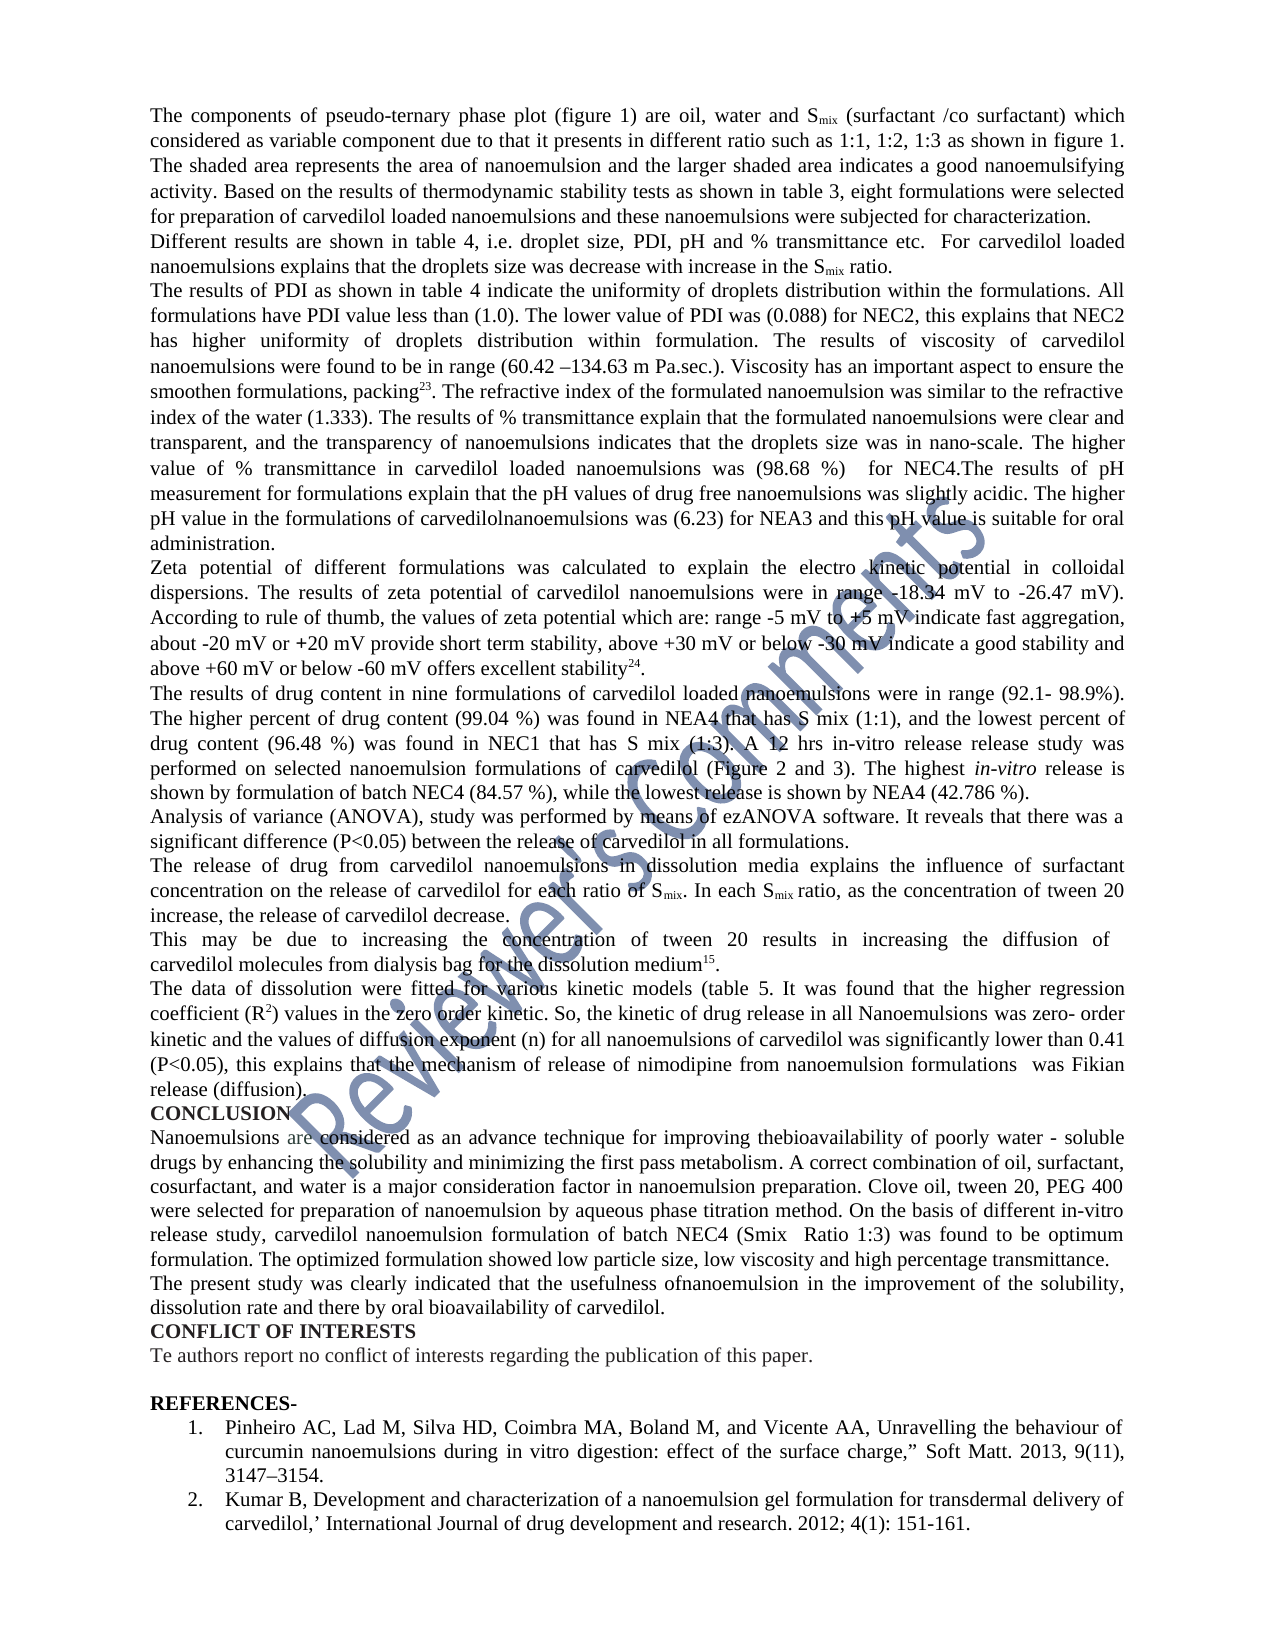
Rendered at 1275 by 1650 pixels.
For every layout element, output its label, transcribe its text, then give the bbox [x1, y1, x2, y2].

text Nanoemulsions are considered as an advance technique for improving thebioavailability of poorly water - soluble drugs by enhancing the solubility and minimizing the first pass metabolism. A correct combination of oil, surfactant, cosurfactant, and water is a major consideration factor in nanoemulsion preparation. Clove oil, tween 20, PEG 400 were selected for preparation of nanoemulsion by aqueous phase titration method. On the basis of different in-vitro release study, carvedilol nanoemulsion formulation of batch NEC4 (Smix Ratio 1:3) was found to be optimum formulation. The optimized formulation showed low particle size, low viscosity and high percentage transmittance. [150, 1125, 1125, 1271]
text CONCLUSION [150, 1101, 1125, 1125]
text The present study was clearly indicated that the usefulness ofnanoemulsion in the improvement of the solubility, dissolution rate and there by oral bioavailability of carvedilol. [150, 1271, 1125, 1319]
text Te authors report no conﬂict of interests regarding the publication of this paper. [150, 1343, 1125, 1367]
text The results of PDI as shown in table 4 indicate the uniformity of droplets distribution within the formulations. All formulations have PDI value less than (1.0). The lower value of PDI was (0.088) for NEC2, this explains that NEC2 has higher uniformity of droplets distribution within formulation. The results of viscosity of carvedilol nanoemulsions were found to be in range (60.42 –134.63 m Pa.sec.). Viscosity has an important aspect to ensure the smoothen formulations, packing23. The refractive index of the formulated nanoemulsion was similar to the refractive index of the water (1.333). The results of % transmittance explain that the formulated nanoemulsions were clear and transparent, and the transparency of nanoemulsions indicates that the droplets size was in nano-scale. The higher value of % transmittance in carvedilol loaded nanoemulsions was (98.68 %) for NEC4.The results of pH measurement for formulations explain that the pH values of drug free nanoemulsions was slightly acidic. The higher pH value in the formulations of carvedilolnanoemulsions was (6.23) for NEA3 and this pH value is suitable for oral administration. [150, 278, 1125, 555]
text The results of drug content in nine formulations of carvedilol loaded nanoemulsions were in range (92.1- 98.9%). The higher percent of drug content (99.04 %) was found in NEA4 that has S mix (1:1), and the lowest percent of drug content (96.48 %) was found in NEC1 that has S mix (1:3). A 12 hrs in-vitro release release study was performed on selected nanoemulsion formulations of carvedilol (Figure 2 and 3). The highest in-vitro release is shown by formulation of batch NEC4 (84.57 %), while the lowest release is shown by NEA4 (42.786 %). [150, 681, 1125, 804]
text The data of dissolution were fitted for various kinetic models (table 5. It was found that the higher regression coefficient (R2) values in the zero order kinetic. So, the kinetic of drug release in all Nanoemulsions was zero- order kinetic and the values of diffusion exponent (n) for all nanoemulsions of carvedilol was significantly lower than 0.41 (P<0.05), this explains that the mechanism of release of nimodipine from nanoemulsion formulations was Fikian release (diffusion). [150, 976, 1125, 1101]
text REFERENCES- [150, 1391, 1125, 1415]
list Pinheiro AC, Lad M, Silva HD, Coimbra MA, Boland M, and Vicente AA, Unravelling the behaviour of curcumin nanoemulsions during in vitro digestion: effect of the surface charge,” Soft Matt. 2013, 9(11), 3147–3154. [187, 1415, 1125, 1487]
text CONFLICT OF INTERESTS [150, 1319, 1125, 1343]
text Zeta potential of different formulations was calculated to explain the electro kinetic potential in colloidal dispersions. The results of zeta potential of carvedilol nanoemulsions were in range -18.34 mV to -26.47 mV). According to rule of thumb, the values of zeta potential which are: range -5 mV to +5 mV indicate fast aggregation, about -20 mV or +20 mV provide short term stability, above +30 mV or below -30 mV indicate a good stability and above +60 mV or below -60 mV offers excellent stability24. [150, 555, 1125, 681]
text Analysis of variance (ANOVA), study was performed by means of ezANOVA software. It reveals that there was a significant difference (P<0.05) between the release of carvedilol in all formulations. [150, 804, 1125, 853]
text The components of pseudo-ternary phase plot (figure 1) are oil, water and Smix (surfactant /co surfactant) which considered as variable component due to that it presents in different ratio such as 1:1, 1:2, 1:3 as shown in figure 1. The shaded area represents the area of nanoemulsion and the larger shaded area indicates a good nanoemulsifying activity. Based on the results of thermodynamic stability tests as shown in table 3, eight formulations were selected for preparation of carvedilol loaded nanoemulsions and these nanoemulsions were subjected for characterization. [150, 103, 1125, 229]
text Different results are shown in table 4, i.e. droplet size, PDI, pH and % transmittance etc. For carvedilol loaded nanoemulsions explains that the droplets size was decrease with increase in the Smix ratio. [150, 229, 1125, 278]
text This may be due to increasing the concentration of tween 20 results in increasing the diffusion of carvedilol molecules from dialysis bag for the dissolution medium15. [150, 927, 1125, 976]
text The release of drug from carvedilol nanoemulsions in dissolution media explains the influence of surfactant concentration on the release of carvedilol for each ratio of Smix. In each Smix ratio, as the concentration of tween 20 increase, the release of carvedilol decrease. [150, 853, 1125, 927]
list Kumar B, Development and characterization of a nanoemulsion gel formulation for transdermal delivery of carvedilol,’ International Journal of drug development and research. 2012; 4(1): 151-161. [187, 1487, 1125, 1535]
